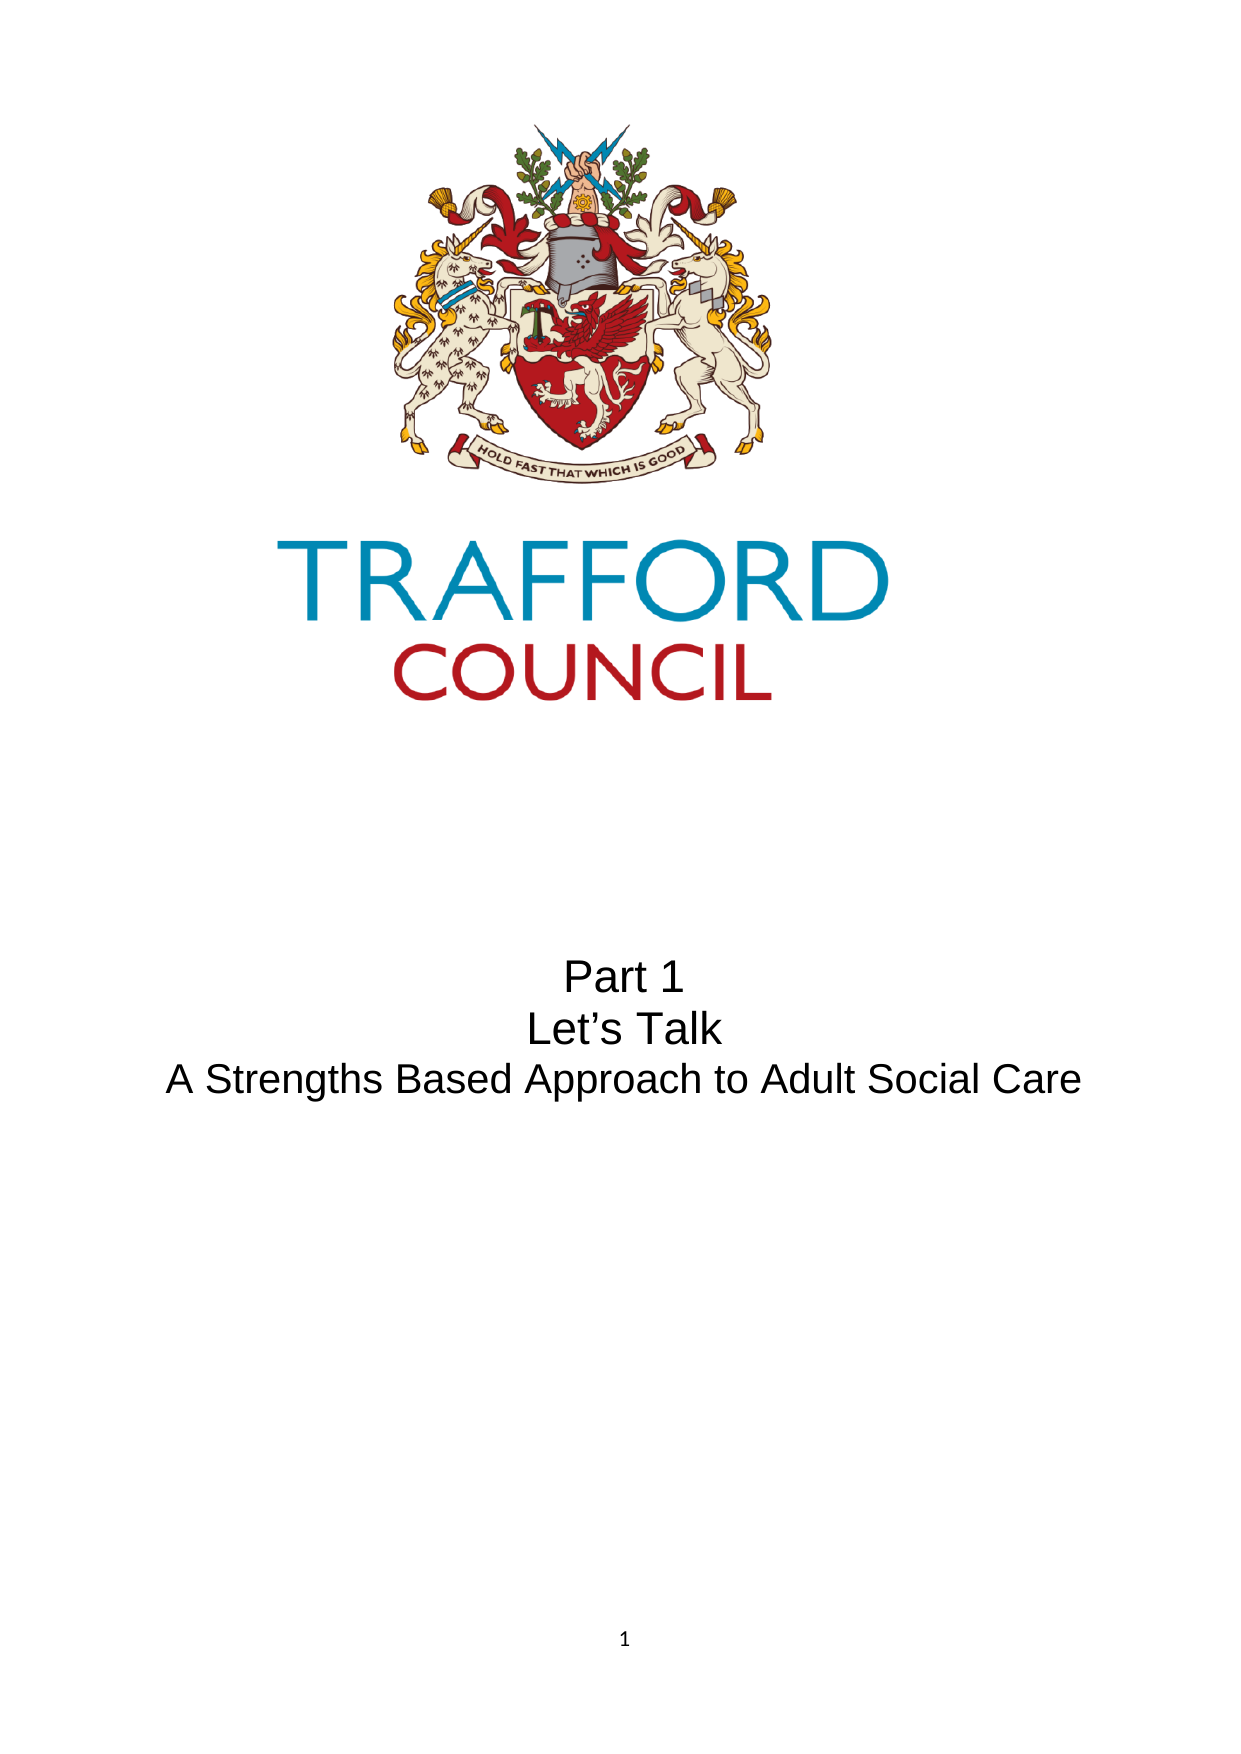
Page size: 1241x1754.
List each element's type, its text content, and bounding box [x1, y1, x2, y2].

picture [204, 56, 959, 772]
text Part 1 [126, 949, 1122, 1002]
text Let’s Talk [126, 1002, 1122, 1054]
text A Strengths Based Approach to Adult Social Care [126, 1054, 1122, 1102]
